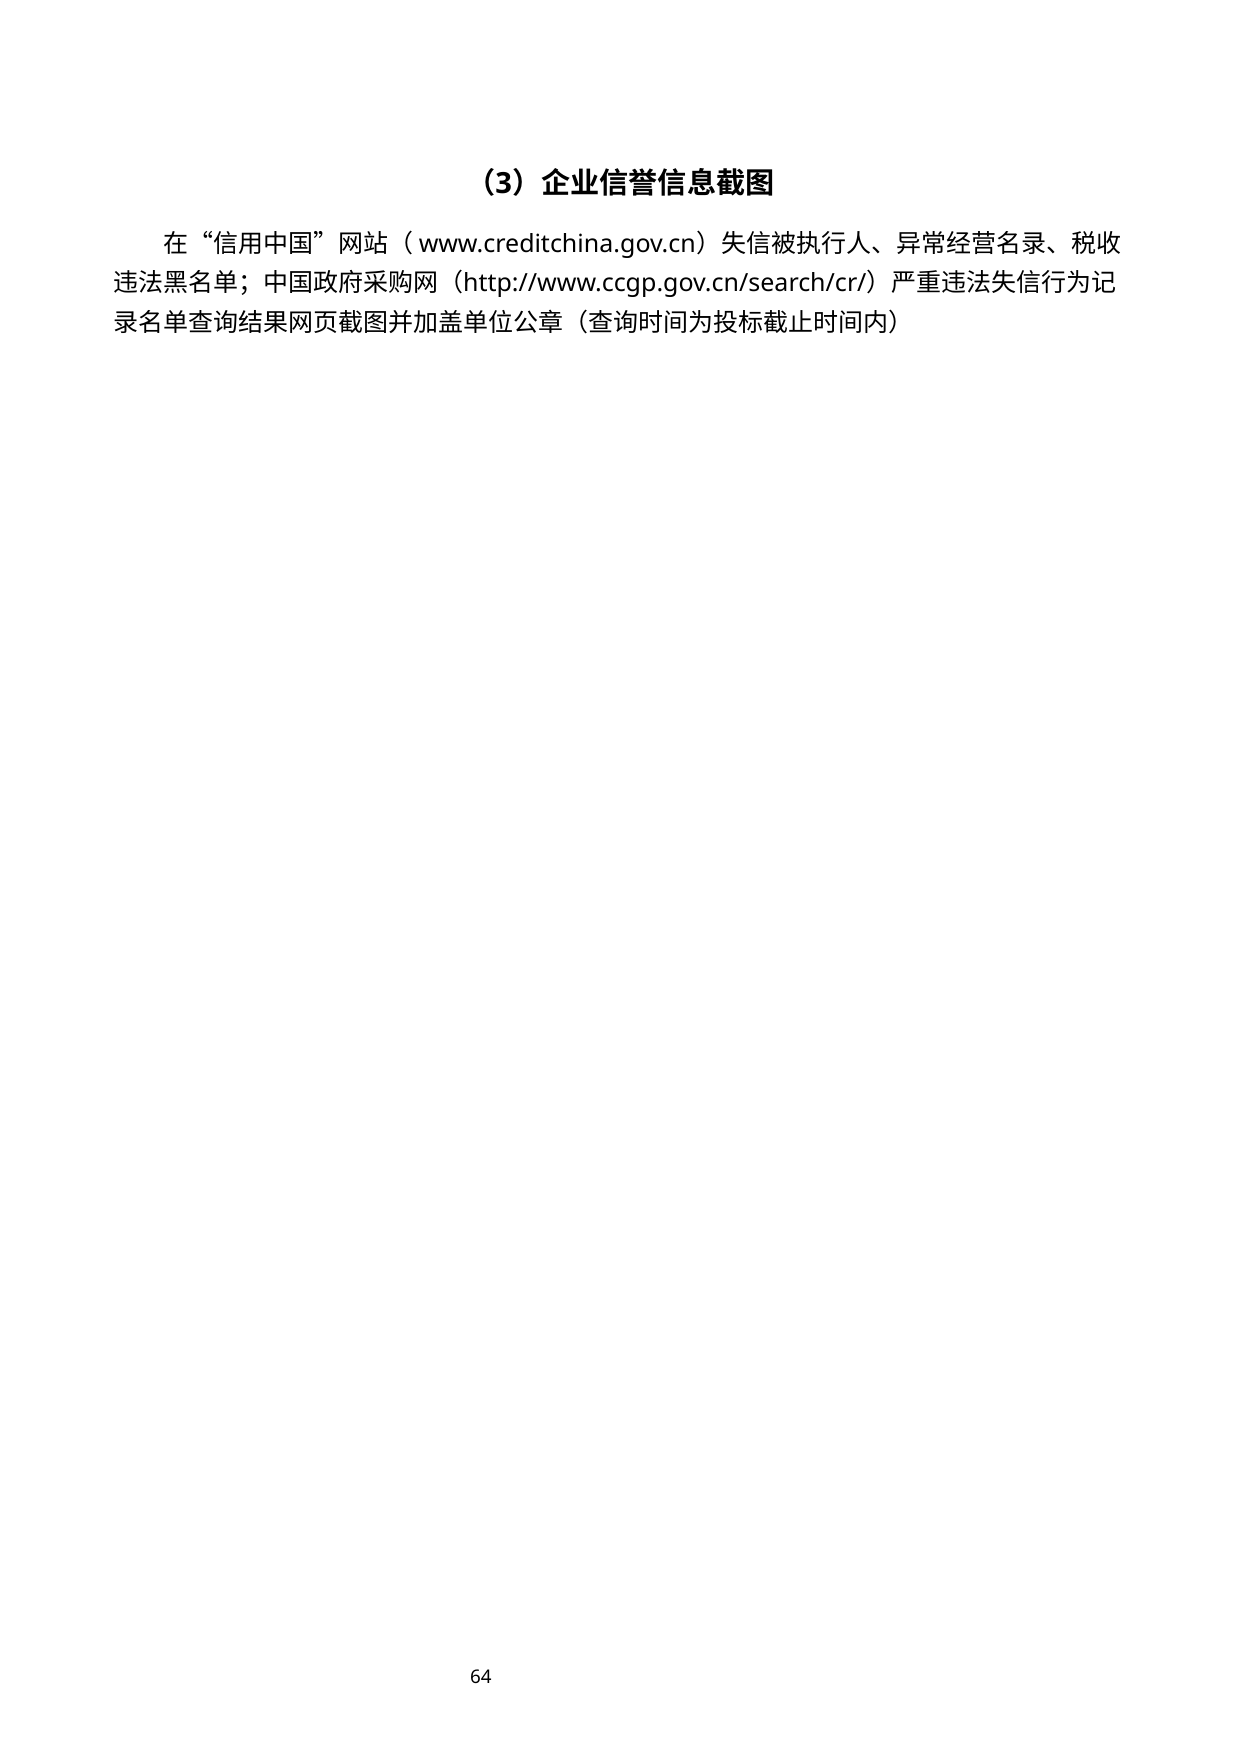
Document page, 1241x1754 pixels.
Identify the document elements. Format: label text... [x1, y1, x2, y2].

text （3）企业信誉信息截图 [113, 159, 1127, 202]
text 在“信用中国”网站（ www.creditchina.gov.cn）失信被执行人、异常经营名录、税收违法黑名单；中国政府采购网（http://www.ccgp.gov.cn/search/cr/）严重违法失信行为记录名单查询结果网页截图并加盖单位公章（查询时间为投标截止时间内） [113, 223, 1127, 339]
